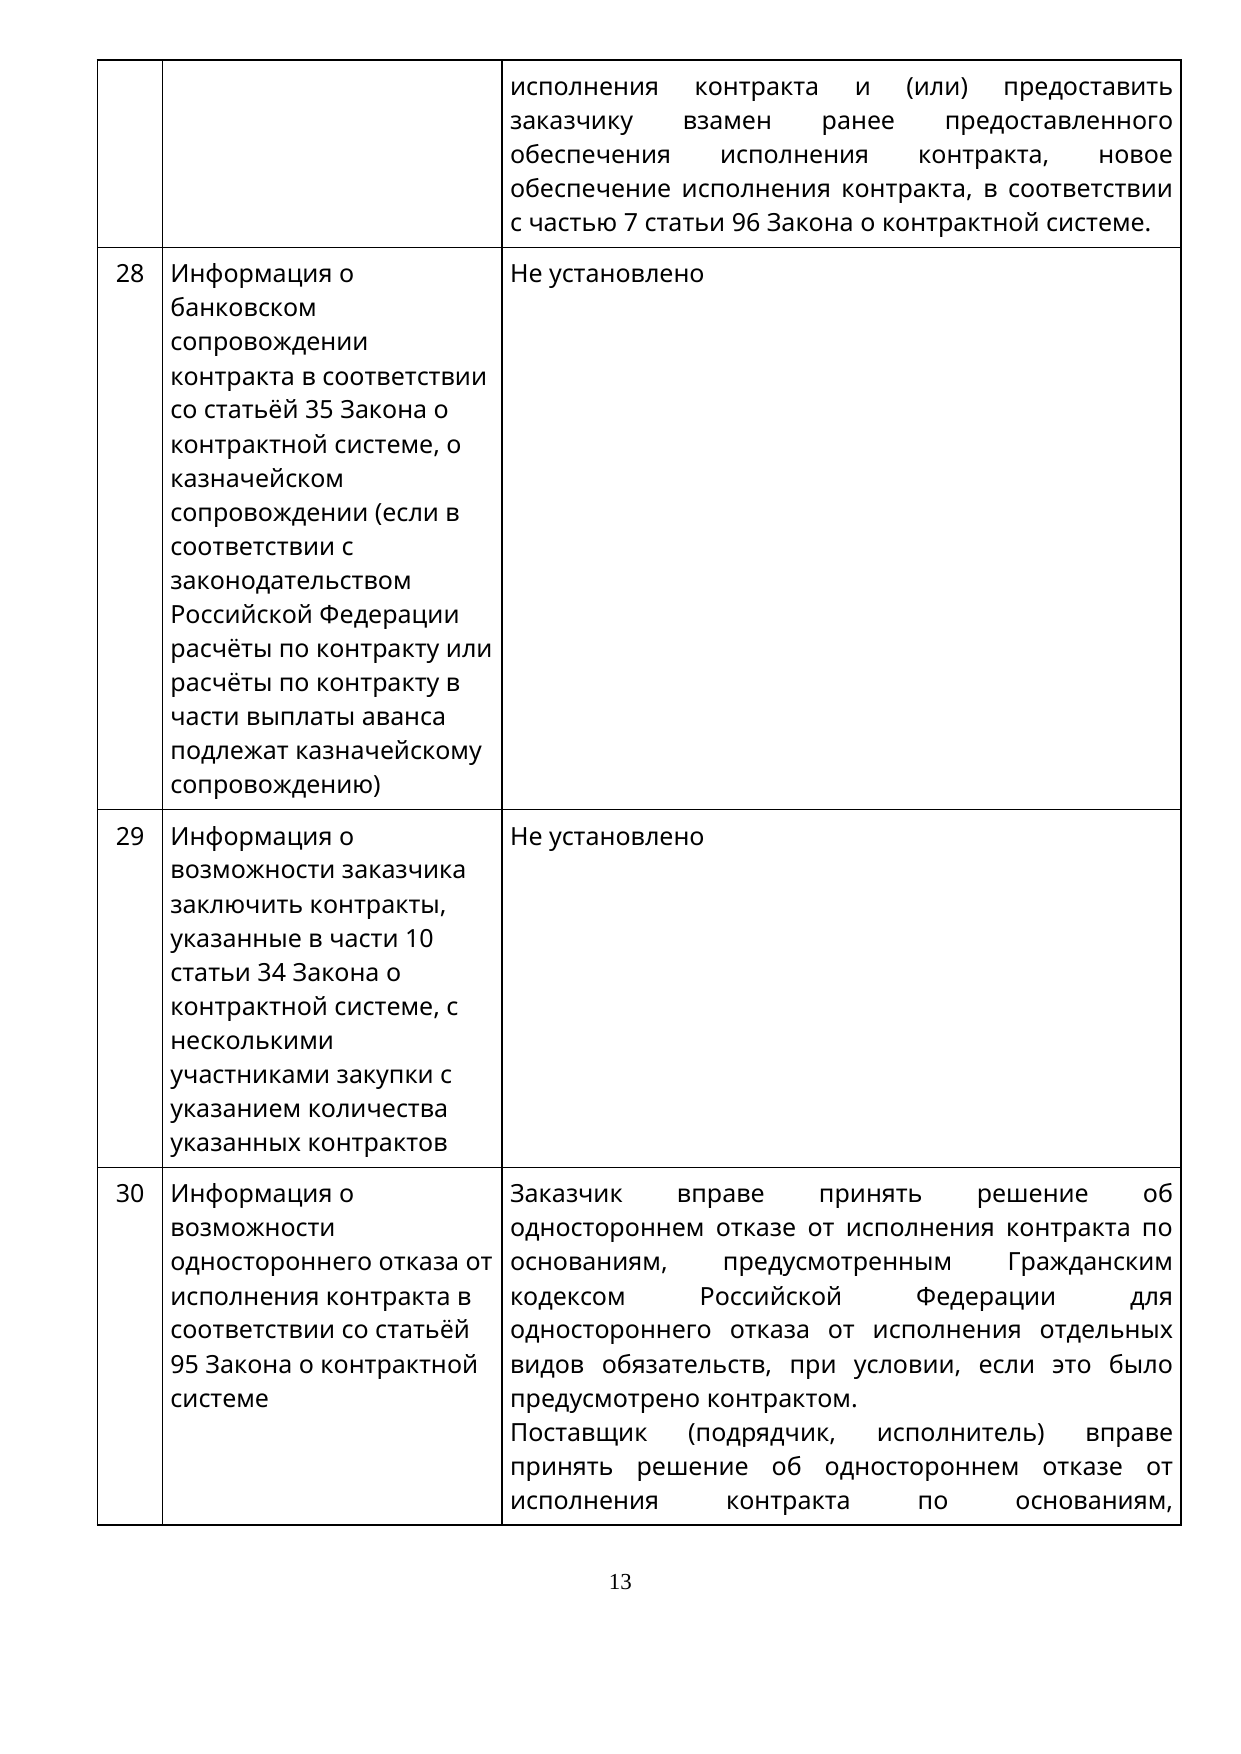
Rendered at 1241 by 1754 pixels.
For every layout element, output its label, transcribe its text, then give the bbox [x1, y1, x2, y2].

table_cell Не установлено [503, 810, 1180, 1167]
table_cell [163, 61, 501, 247]
table_cell 30 [98, 1168, 162, 1524]
table_cell Информация о банковском сопровождении контракта в соответствии со статьёй 35 Закона о контрактной системе, о казначейском сопровождении (если в соответствии с законодательством Российской Федерации расчёты по контракту или расчёты по контракту в части выплаты аванса подлежат казначейскому сопровождению) [163, 248, 501, 809]
table_cell Информация о возможности заказчика заключить контракты, указанные в части 10 статьи 34 Закона о контрактной системе, с несколькими участниками закупки с указанием количества указанных контрактов [163, 810, 501, 1167]
table_cell 29 [98, 810, 162, 1167]
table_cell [503, 1168, 1180, 1524]
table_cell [503, 61, 1180, 247]
table_cell 27 [98, 61, 162, 247]
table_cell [163, 1168, 501, 1524]
table_cell Не установлено [503, 248, 1180, 809]
table_cell 28 [98, 248, 162, 809]
